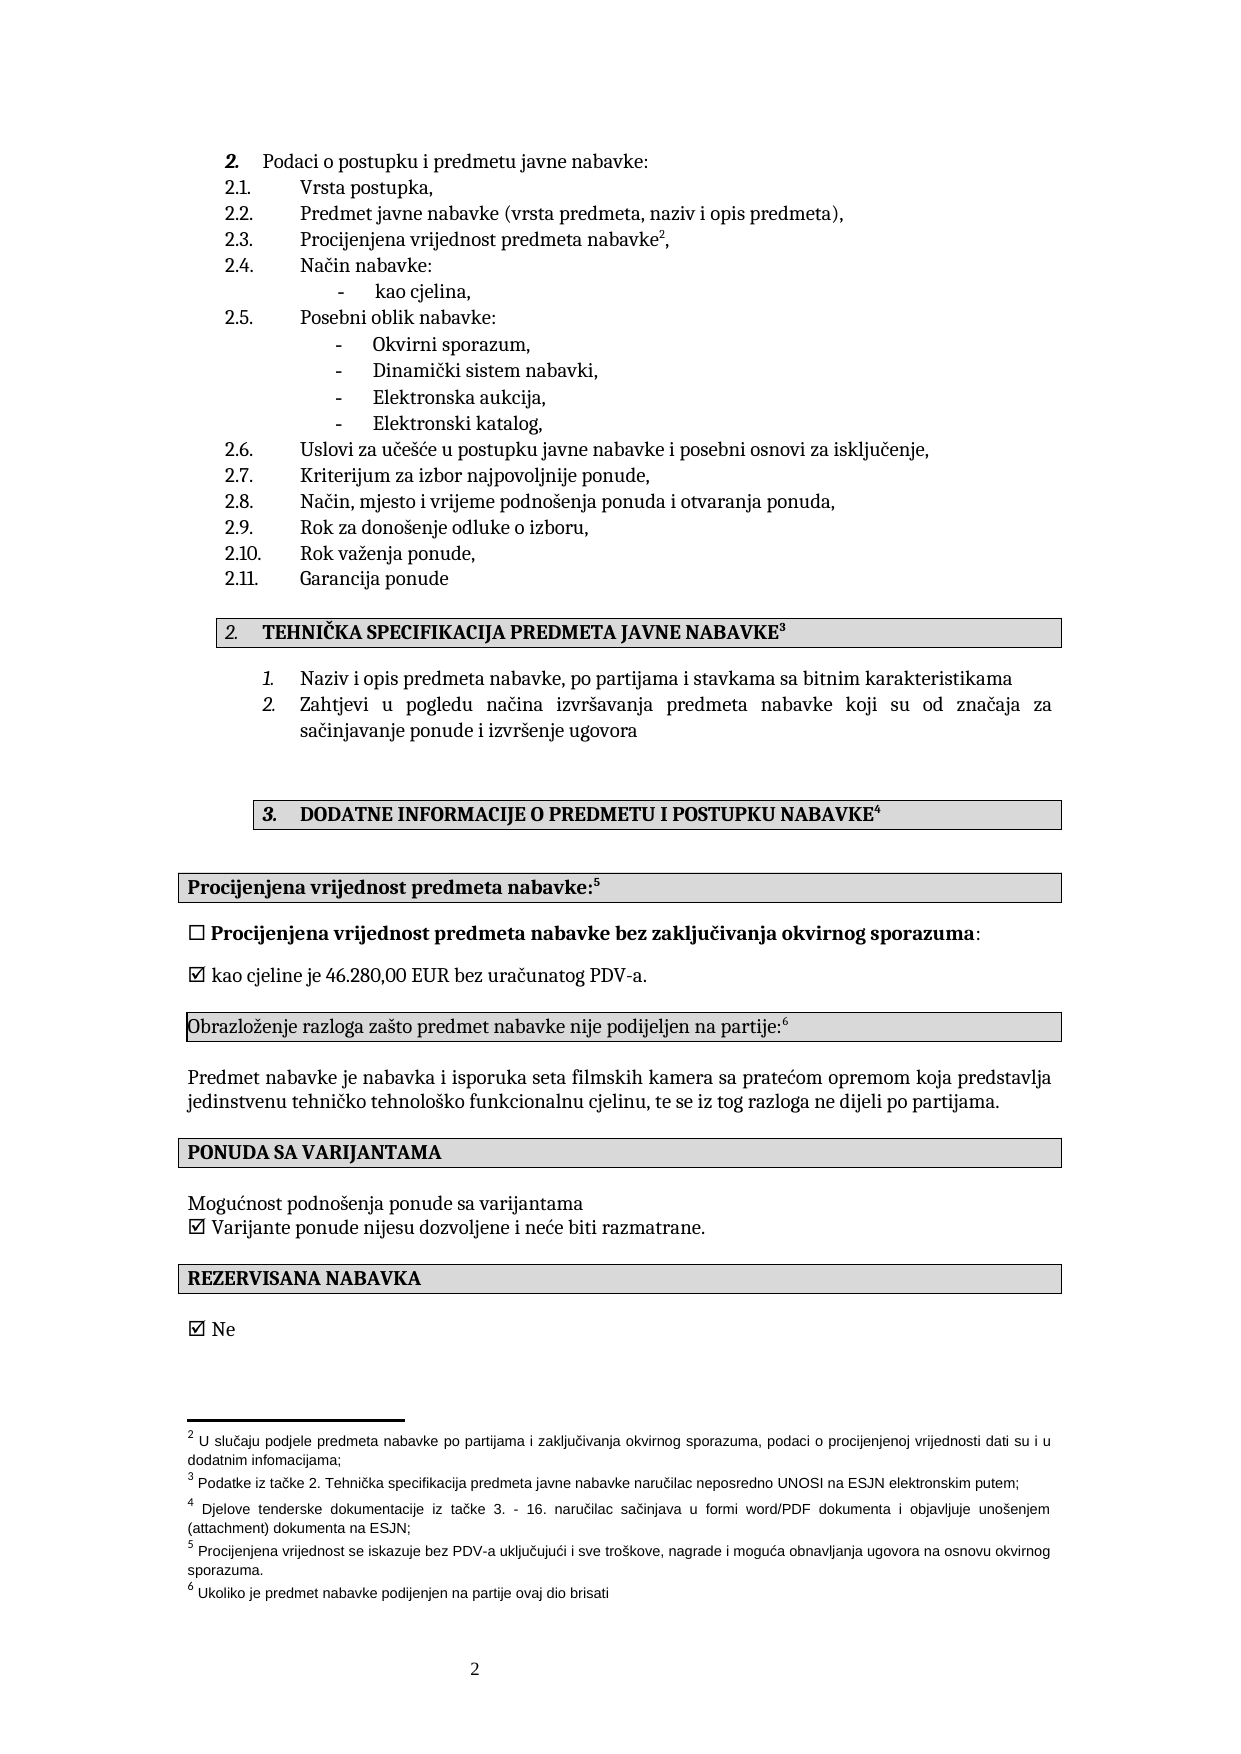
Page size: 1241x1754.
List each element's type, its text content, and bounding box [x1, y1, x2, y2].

list Elektronski katalog, [335, 411, 1053, 436]
list Kriterijum za izbor najpovoljnije ponude, [225, 464, 1053, 488]
list Okvirni sporazum, [335, 332, 1053, 356]
list DODATNE INFORMACIJE O PREDMETU I POSTUPKU NABAVKE [254, 801, 1061, 829]
text Varijante ponude nijesu dozvoljene i neće biti razmatrane. [187, 1216, 1053, 1240]
list Podaci o postupku i predmetu javne nabavke: [225, 150, 1053, 174]
text Obrazloženje razloga zašto predmet nabavke nije podijeljen na partije: [188, 1013, 1061, 1041]
list Način nabavke: [225, 253, 1053, 277]
list Način, mjesto i vrijeme podnošenja ponuda i otvaranja ponuda, [225, 489, 1053, 513]
list Rok važenja ponude, [225, 541, 1053, 565]
text Mogućnost podnošenja ponude sa varijantama [187, 1192, 1053, 1216]
list Uslovi za učešće u postupku javne nabavke i posebni osnovi za isključenje, [225, 438, 1053, 462]
text Ne [187, 1318, 1053, 1342]
list Predmet javne nabavke (vrsta predmeta, naziv i opis predmeta), [225, 202, 1053, 226]
list Naziv i opis predmeta nabavke, po partijama i stavkama sa bitnim karakteristikama [262, 667, 1053, 691]
text REZERVISANA NABAVKA [179, 1265, 1061, 1293]
list Zahtjevi u pogledu načina izvršavanja predmeta nabavke koji su od značaja za sačinjavanje ponude i izvršenje ugovora [262, 692, 1053, 742]
text Procijenjena vrijednost predmeta nabavke: [179, 874, 1061, 902]
text Procijenjena vrijednost predmeta nabavke bez zaključivanja okvirnog sporazuma: [187, 921, 1053, 945]
list Rok za donošenje odluke o izboru, [225, 515, 1053, 539]
text PONUDA SA VARIJANTAMA [179, 1139, 1061, 1167]
list Elektronska aukcija, [335, 385, 1053, 409]
list Vrsta postupka, [225, 176, 1053, 200]
list kao cjelina, [337, 279, 1053, 304]
list Dinamički sistem nabavki, [335, 358, 1053, 383]
text kao cjeline je 46.280,00 EUR bez uračunatog PDV-a. [187, 964, 1053, 988]
text Predmet nabavke je nabavka i isporuka seta filmskih kamera sa pratećom opremom koja predstavlja jedinstvenu tehničko tehnološko funkcionalnu cjelinu, te se iz tog razloga ne dijeli po partijama. [187, 1066, 1053, 1114]
list Procijenjena vrijednost predmeta nabavke, [225, 227, 1053, 251]
list Posebni oblik nabavke: [225, 306, 1053, 330]
list Garancija ponude [225, 567, 1053, 591]
list TEHNIČKA SPECIFIKACIJA PREDMETA JAVNE NABAVKE [217, 619, 1061, 647]
